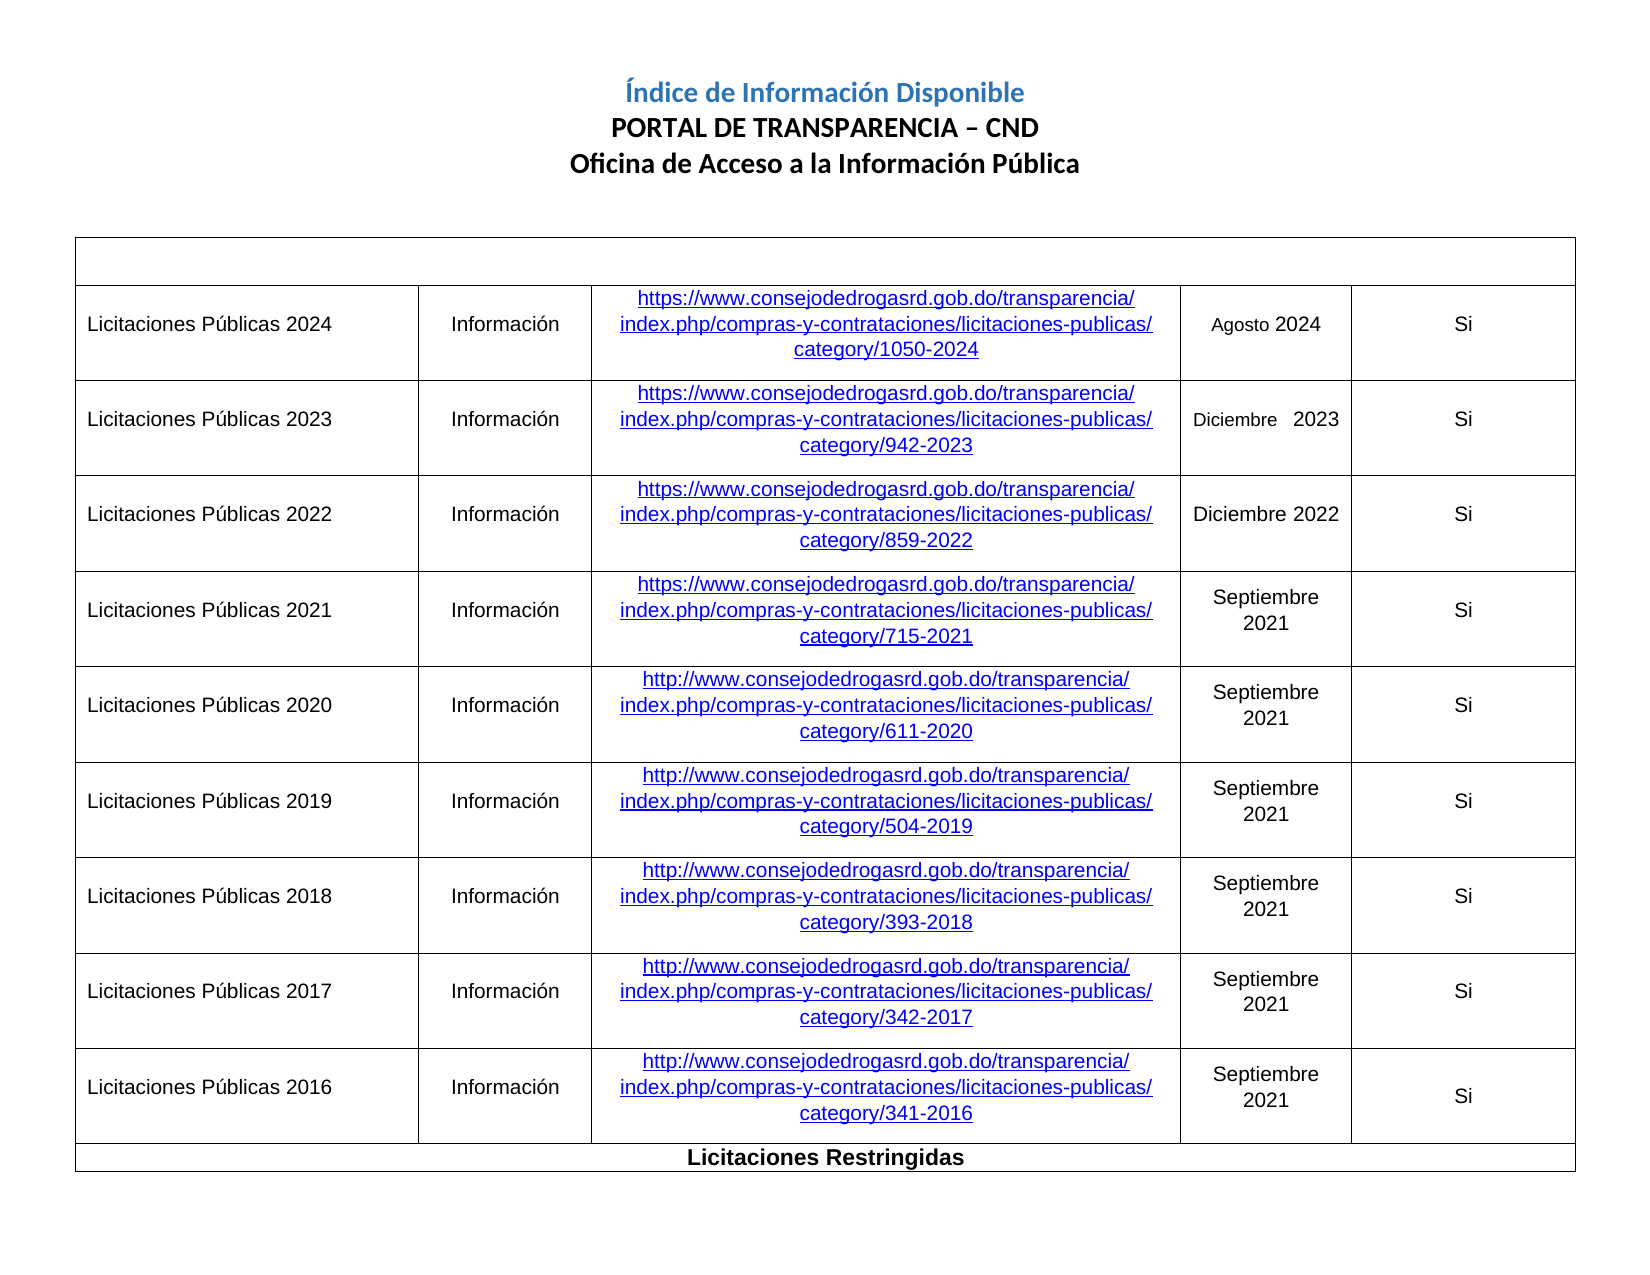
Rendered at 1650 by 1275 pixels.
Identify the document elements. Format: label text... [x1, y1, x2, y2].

table_cell Información [419, 1049, 591, 1143]
table_cell http://www.consejodedrogasrd.gob.do/transparencia/index.php/compras-y-contrataciones/licitaciones-publicas/category/393-2018 [592, 858, 1180, 952]
table_cell http://www.consejodedrogasrd.gob.do/transparencia/index.php/compras-y-contrataciones/licitaciones-publicas/category/504-2019 [592, 763, 1180, 857]
table_cell Información [419, 381, 591, 475]
table_cell https://www.consejodedrogasrd.gob.do/transparencia/index.php/compras-y-contrataciones/licitaciones-publicas/category/859-2022 [592, 476, 1180, 571]
table_cell Si [1352, 667, 1575, 762]
table_cell Información [419, 286, 591, 380]
table_cell Si [1352, 1049, 1575, 1143]
table_cell http://www.consejodedrogasrd.gob.do/transparencia/index.php/compras-y-contrataciones/licitaciones-publicas/category/611-2020 [592, 667, 1180, 762]
table_cell https://www.consejodedrogasrd.gob.do/transparencia/index.php/compras-y-contrataciones/licitaciones-publicas/category/715-2021 [592, 572, 1180, 666]
table_cell Licitaciones Públicas 2022 [76, 476, 418, 571]
table_cell Información [419, 572, 591, 666]
table_cell Si [1352, 381, 1575, 475]
table_cell https://www.consejodedrogasrd.gob.do/transparencia/index.php/compras-y-contrataciones/licitaciones-publicas/category/942-2023 [592, 381, 1180, 475]
table_cell Si [1352, 954, 1575, 1048]
table_cell Septiembre 2021 [1181, 954, 1351, 1048]
table_cell Información [419, 667, 591, 762]
table_cell Si [1352, 858, 1575, 952]
table_cell Licitaciones Públicas 2018 [76, 858, 418, 952]
table_cell Licitaciones Públicas 2019 [76, 763, 418, 857]
table_cell Información [419, 954, 591, 1048]
table_cell https://www.consejodedrogasrd.gob.do/transparencia/index.php/compras-y-contrataciones/licitaciones-publicas/category/1050-2024 [592, 286, 1180, 380]
table_cell Licitaciones Públicas 2016 [76, 1049, 418, 1143]
table_cell http://www.consejodedrogasrd.gob.do/transparencia/index.php/compras-y-contrataciones/licitaciones-publicas/category/342-2017 [592, 954, 1180, 1048]
table_cell Licitaciones Públicas 2021 [76, 572, 418, 666]
table_cell Información [419, 763, 591, 857]
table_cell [76, 238, 1575, 284]
table_cell Licitaciones Públicas 2017 [76, 954, 418, 1048]
table_cell Septiembre 2021 [1181, 667, 1351, 762]
table_cell Si [1352, 763, 1575, 857]
table_cell Septiembre 2021 [1181, 1049, 1351, 1143]
table_cell Si [1352, 476, 1575, 571]
table_cell Licitaciones Públicas 2020 [76, 667, 418, 762]
table_cell Septiembre 2021 [1181, 572, 1351, 666]
table_cell Diciembre 2022 [1181, 476, 1351, 571]
table_cell Si [1352, 572, 1575, 666]
table_cell Septiembre 2021 [1181, 763, 1351, 857]
table_cell Diciembre 2023 [1181, 381, 1351, 475]
table_cell Información [419, 476, 591, 571]
table_cell Septiembre 2021 [1181, 858, 1351, 952]
table_cell Licitaciones Públicas 2023 [76, 381, 418, 475]
table_cell Agosto 2024 [1181, 286, 1351, 380]
table_cell Información [419, 858, 591, 952]
table_cell Licitaciones Públicas 2024 [76, 286, 418, 380]
table_cell http://www.consejodedrogasrd.gob.do/transparencia/index.php/compras-y-contrataciones/licitaciones-publicas/category/341-2016 [592, 1049, 1180, 1143]
table_cell Licitaciones Restringidas [76, 1144, 1575, 1171]
table_cell Si [1352, 286, 1575, 380]
